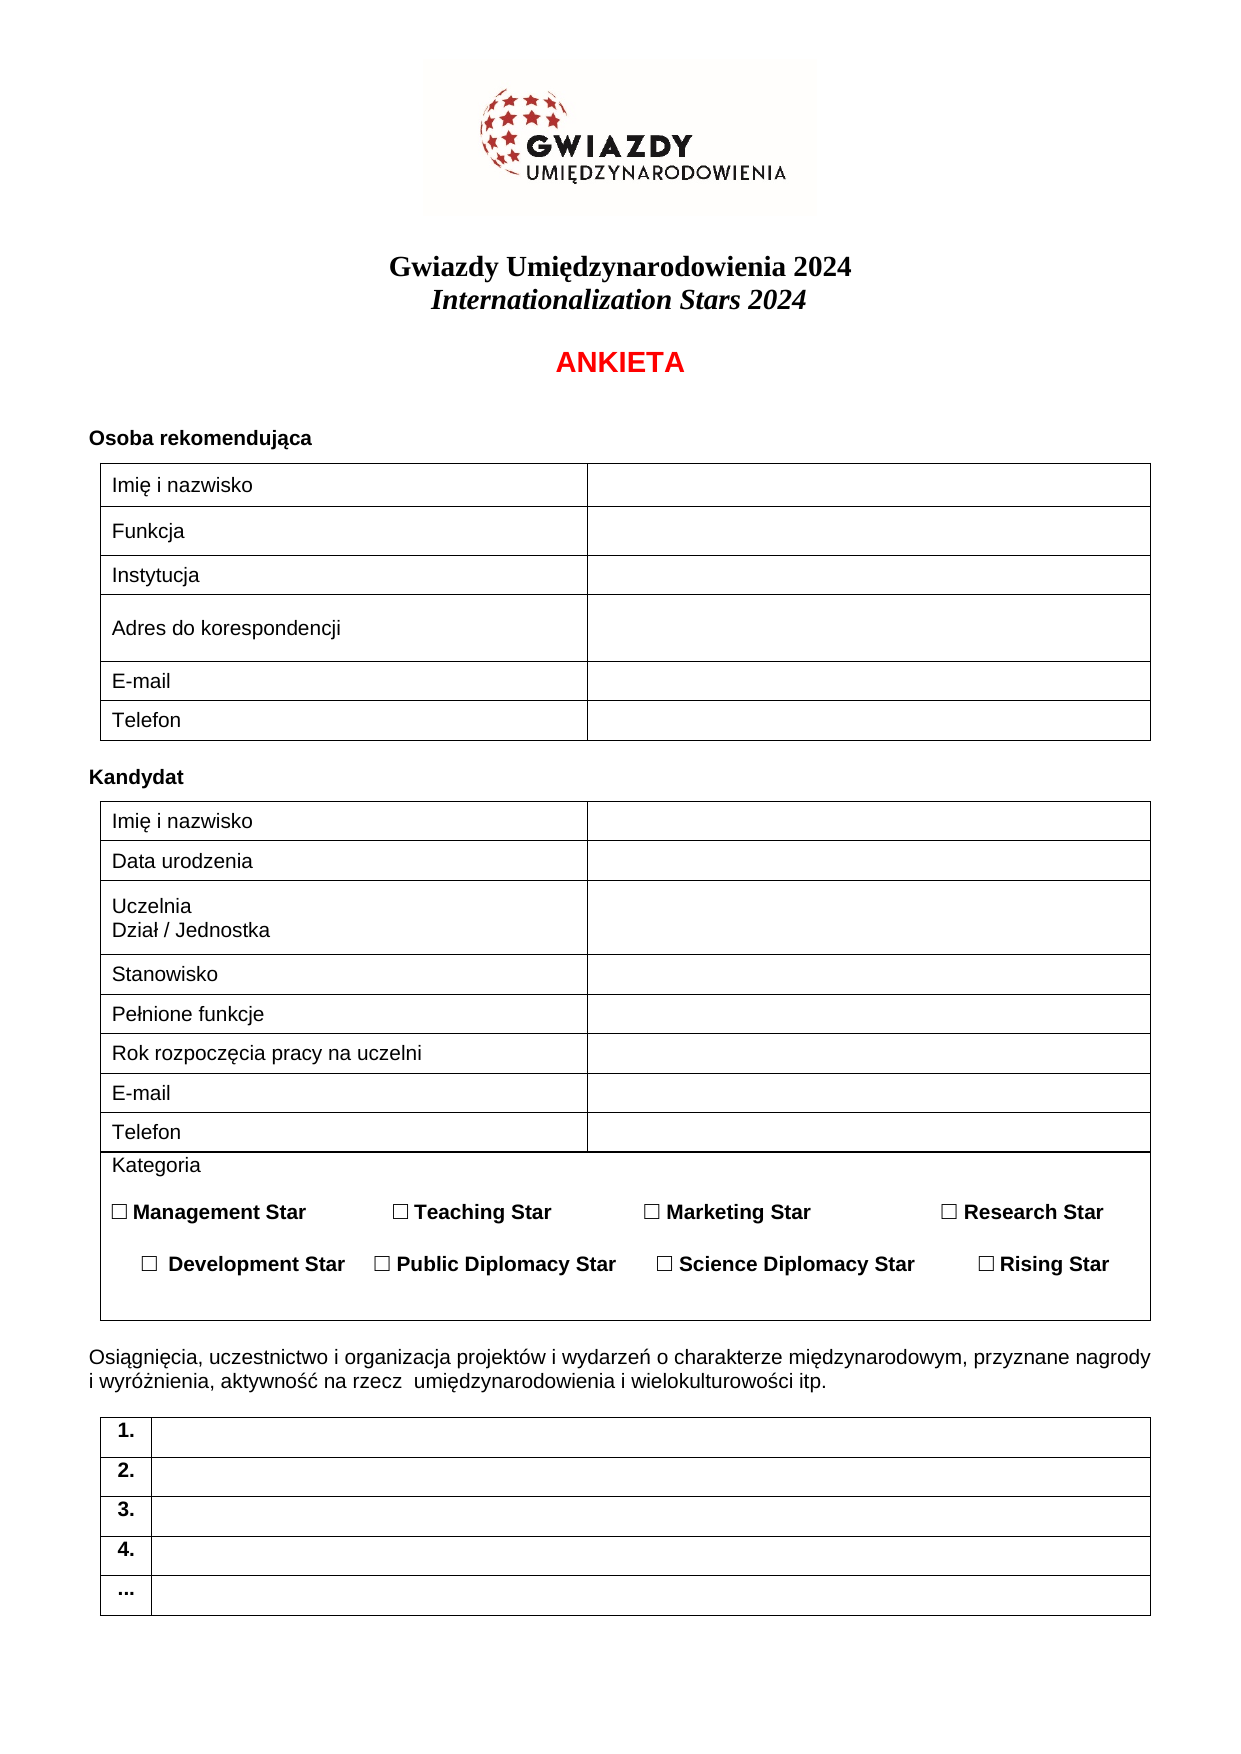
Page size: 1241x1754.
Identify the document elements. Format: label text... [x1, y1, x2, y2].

table_cell [588, 507, 1150, 554]
table_header 1. [101, 1418, 151, 1457]
table_cell ... [101, 1576, 151, 1614]
table_cell [152, 1537, 1150, 1575]
table_cell Instytucja [101, 556, 587, 594]
table_cell [588, 881, 1150, 954]
table_cell [152, 1458, 1150, 1496]
table_cell Telefon [101, 701, 587, 739]
text Osoba rekomendująca [89, 426, 1152, 450]
table_cell Stanowisko [101, 955, 587, 993]
table_header Imię i nazwisko [101, 802, 587, 840]
text Osiągnięcia, uczestnictwo i organizacja projektów i wydarzeń o charakterze międzynarodowym, przyznane nagrody i wyróżnienia, aktywność na rzecz umiędzynarodowienia i wielokulturowości itp. [89, 1345, 1152, 1393]
table_header [588, 802, 1150, 840]
table_cell [588, 701, 1150, 739]
table_cell Adres do korespondencji [101, 595, 587, 661]
table_cell [152, 1576, 1150, 1614]
text ANKIETA [89, 345, 1152, 378]
table_cell 4. [101, 1537, 151, 1575]
table_header [152, 1418, 1150, 1457]
text Gwiazdy Umiędzynarodowienia 2024 [89, 249, 1152, 282]
table_cell [588, 595, 1150, 661]
table_cell Pełnione funkcje [101, 995, 587, 1033]
table_header Imię i nazwisko [101, 464, 587, 506]
table_cell [588, 841, 1150, 880]
picture [423, 59, 818, 216]
table_cell [588, 995, 1150, 1033]
table_cell E-mail [101, 662, 587, 700]
table_cell [588, 662, 1150, 700]
table_header [588, 464, 1150, 506]
table_cell [588, 556, 1150, 594]
table_cell [588, 1113, 1150, 1151]
table_cell Rok rozpoczęcia pracy na uczelni [101, 1034, 587, 1072]
table_cell E-mail [101, 1074, 587, 1112]
table_cell Telefon [101, 1113, 587, 1151]
table_cell Uczelnia Dział / Jednostka [101, 881, 587, 954]
table_cell [588, 1034, 1150, 1072]
table_cell [152, 1497, 1150, 1536]
table_cell 2. [101, 1458, 151, 1496]
text Kandydat [89, 764, 1152, 788]
text Internationalization Stars 2024 [89, 282, 1152, 316]
table_cell [588, 955, 1150, 993]
table_cell 3. [101, 1497, 151, 1536]
table_cell Kategoria □ Management Star □ Teaching Star □ Marketing Star □ Research Star □ Development Star □ Public Diplomacy Star □ Science Diplomacy Star □ Rising Star [101, 1153, 1150, 1320]
table_cell Data urodzenia [101, 841, 587, 880]
table_cell Funkcja [101, 507, 587, 554]
table_cell [588, 1074, 1150, 1112]
